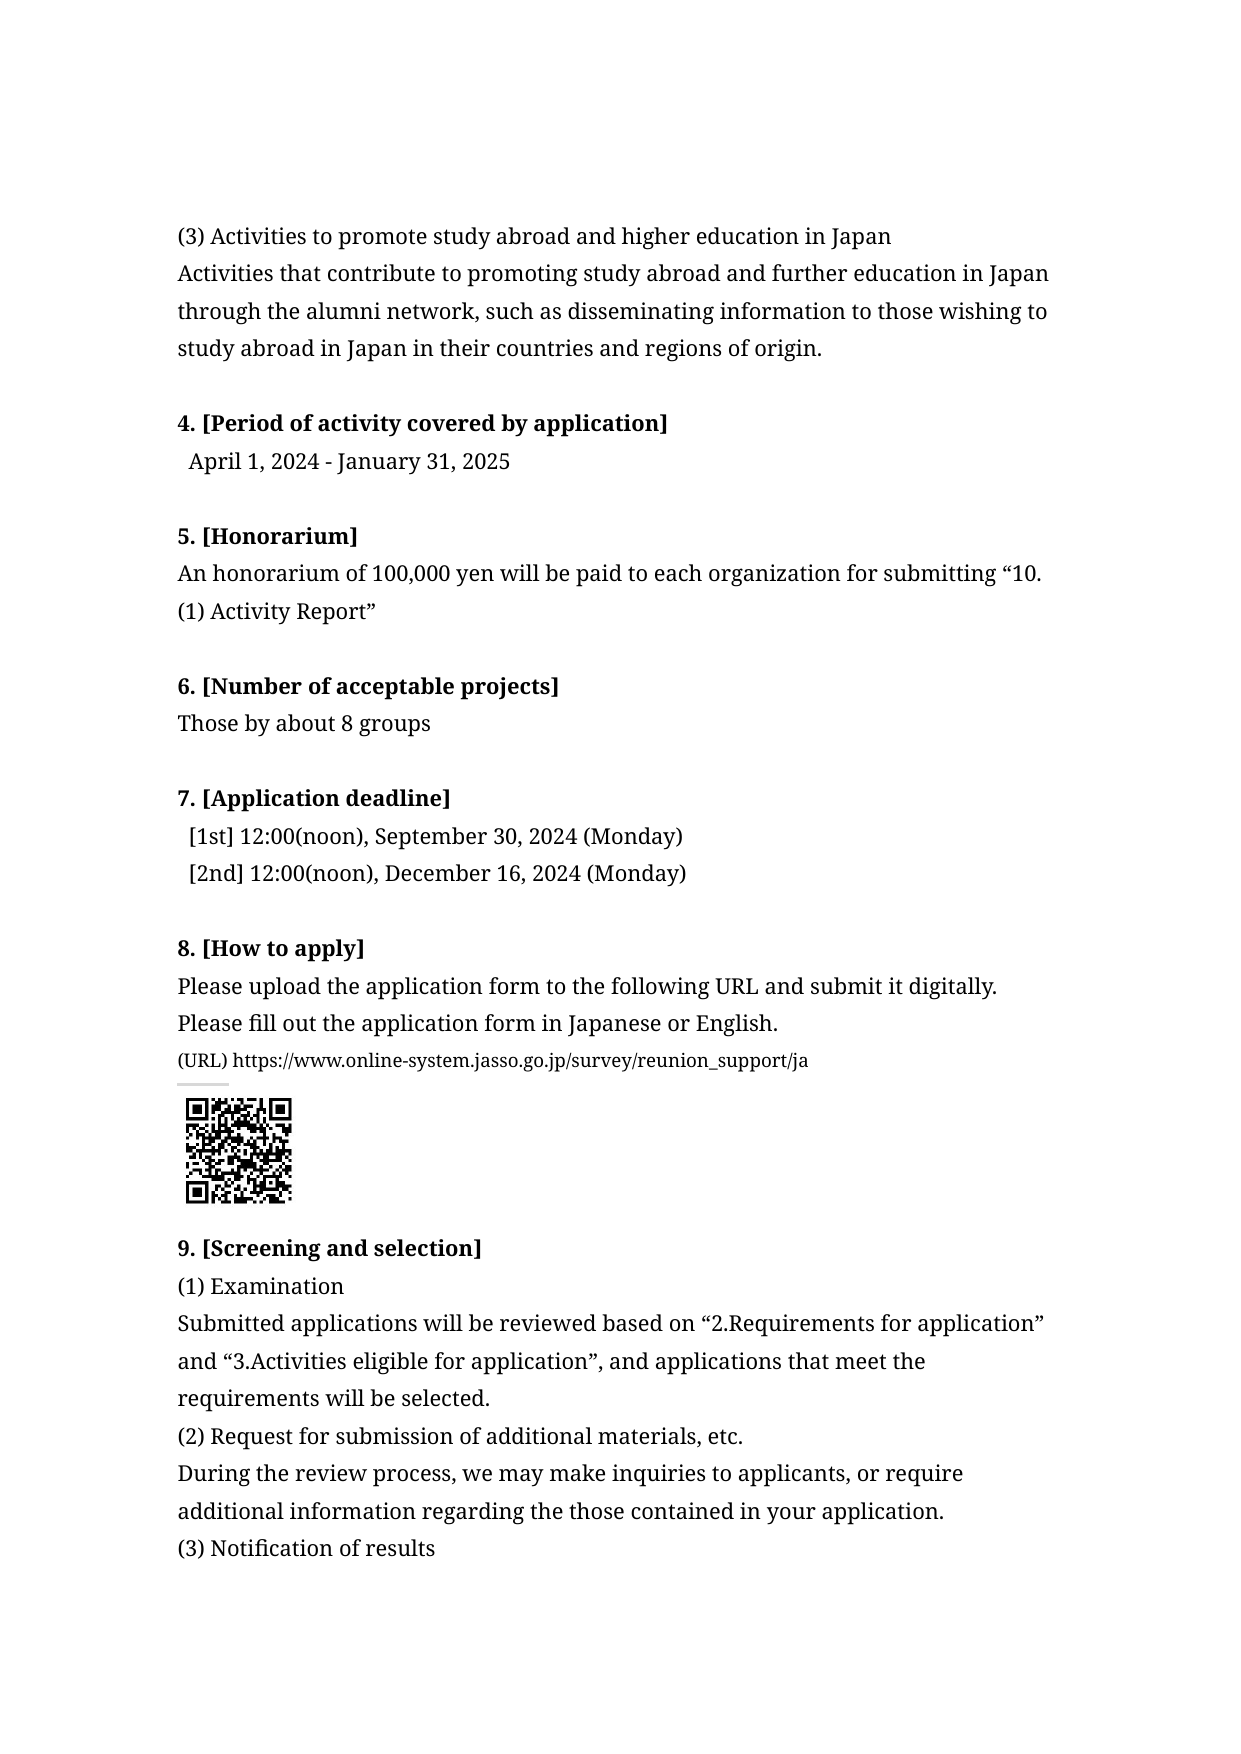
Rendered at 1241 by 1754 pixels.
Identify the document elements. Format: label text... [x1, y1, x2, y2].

text (3) Notification of results [177, 1529, 1063, 1567]
text (3) Activities to promote study abroad and higher education in Japan [177, 217, 1063, 254]
text 8. [How to apply] [177, 929, 1063, 967]
text Activities that contribute to promoting study abroad and further education in Japan through the alumni network, such as disseminating information to those wishing to study abroad in Japan in their countries and regions of origin. [177, 254, 1063, 367]
text 7. [Application deadline] [177, 779, 1063, 817]
text 4. [Period of activity covered by application] [177, 404, 1063, 442]
text [2nd] 12:00(noon), December 16, 2024 (Monday) [177, 854, 1063, 892]
text Please upload the application form to the following URL and submit it digitally. Please fill out the application form in Japanese or English. [177, 967, 1063, 1042]
text (QR) [177, 1079, 1063, 1117]
picture [173, 1086, 304, 1216]
text Submitted applications will be reviewed based on “2.Requirements for application” and “3.Activities eligible for application”, and applications that meet the requirements will be selected. [177, 1304, 1063, 1417]
text During the review process, we may make inquiries to applicants, or require additional information regarding the those contained in your application. [177, 1454, 1063, 1529]
text 5. [Honorarium] [177, 517, 1063, 554]
text (2) Request for submission of additional materials, etc. [177, 1417, 1063, 1454]
text April 1, 2024 - January 31, 2025 [177, 442, 1063, 479]
text (1) Examination [177, 1267, 1063, 1304]
text (URL) https://www.online-system.jasso.go.jp/survey/reunion_support/ja [177, 1042, 1063, 1079]
text Those by about 8 groups [177, 704, 1063, 742]
text An honorarium of 100,000 yen will be paid to each organization for submitting “10.(1) Activity Report” [177, 554, 1063, 629]
text 9. [Screening and selection] [177, 1229, 1063, 1267]
text 6. [Number of acceptable projects] [177, 667, 1063, 704]
text [1st] 12:00(noon), September 30, 2024 (Monday) [177, 817, 1063, 854]
